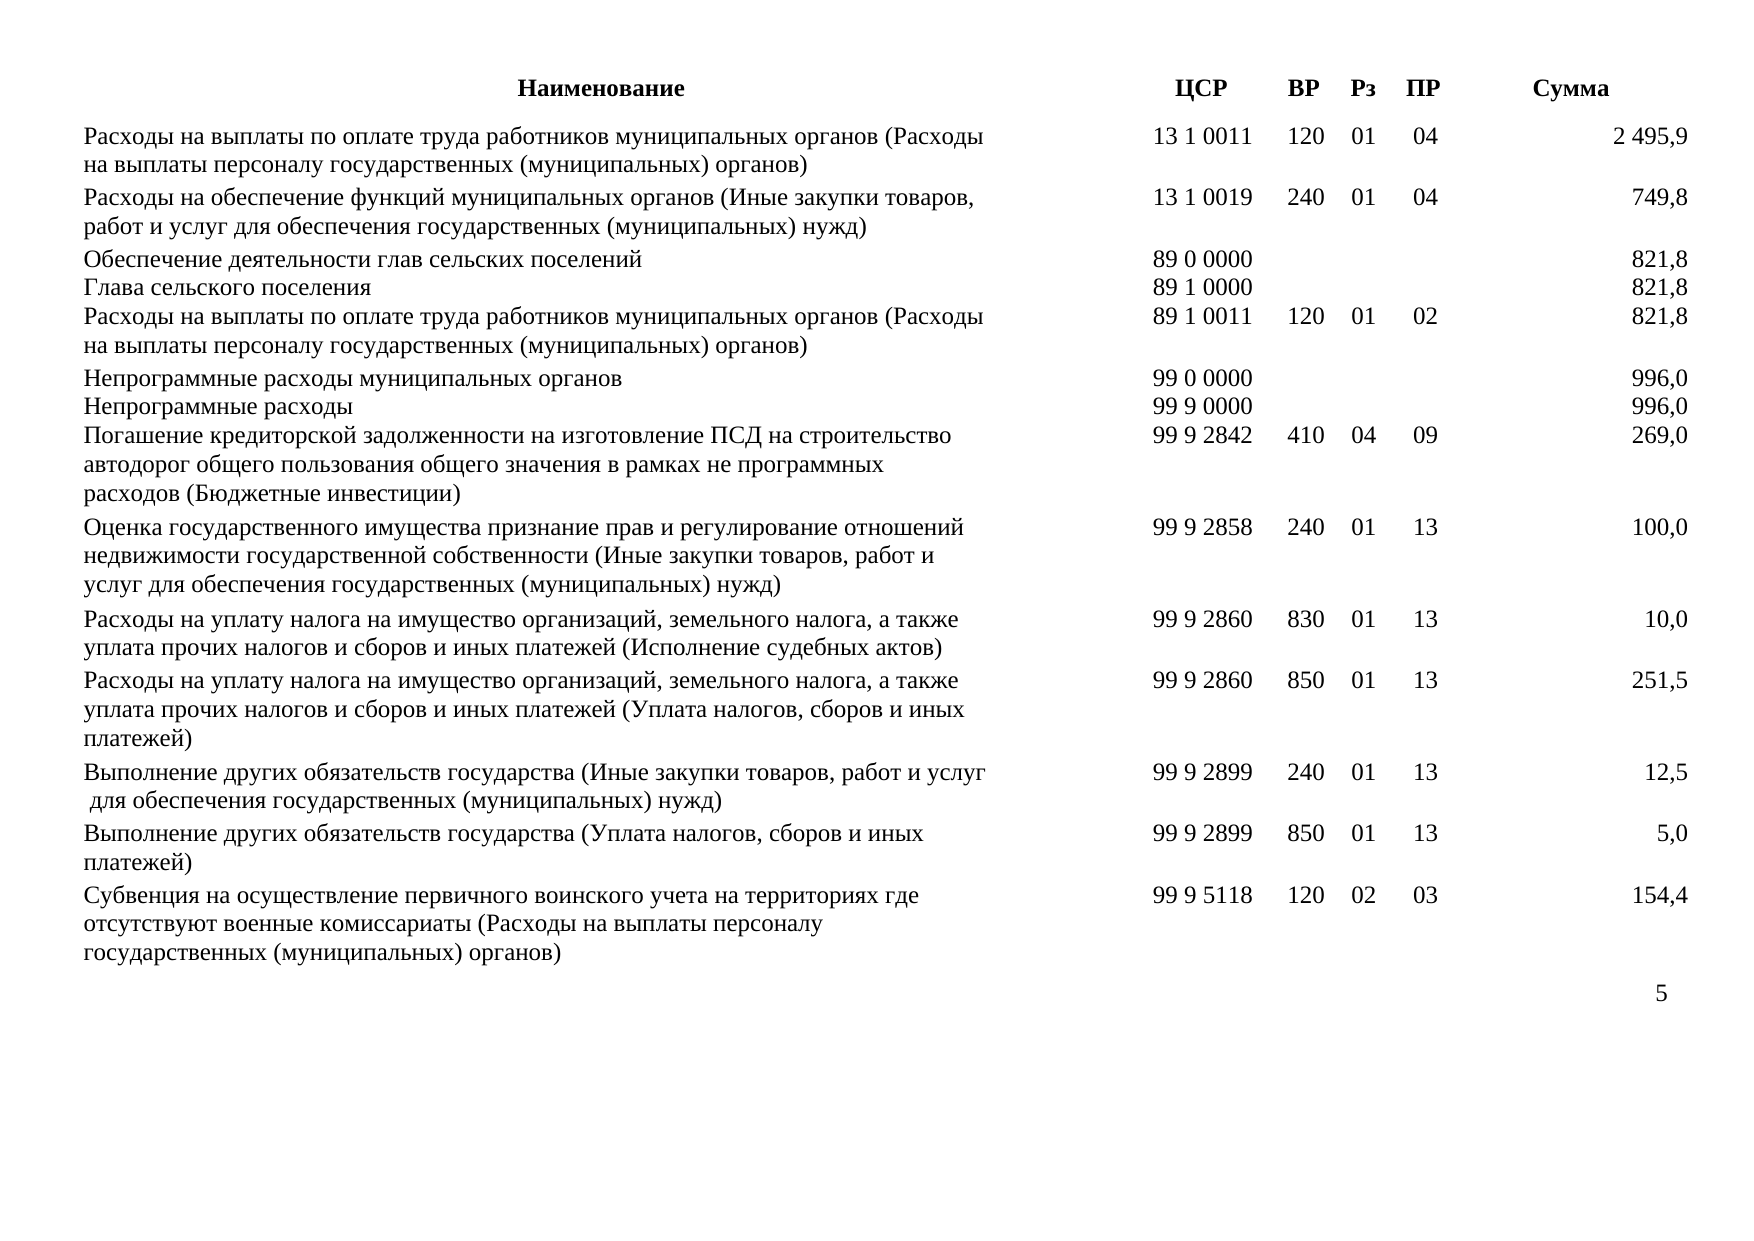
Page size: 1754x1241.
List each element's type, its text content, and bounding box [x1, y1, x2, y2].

text Глава сельского поселения 89 1 0000 821,8 [74, 272, 1698, 301]
text государственных (муниципальных) органов) [74, 937, 1698, 966]
text Непрограммные расходы муниципальных органов 99 0 0000 996,0 [74, 363, 1698, 391]
text Погашение кредиторской задолженности на изготовление ПСД на строительство 99 9 2842 410 04 09 269,0 [74, 420, 1698, 449]
text для обеспечения государственных (муниципальных) нужд) [74, 786, 1698, 814]
text недвижимости государственной собственности (Иные закупки товаров, работ и [74, 541, 1698, 569]
text Непрограммные расходы 99 9 0000 996,0 [74, 391, 1698, 420]
text платежей) [74, 723, 1698, 751]
text уплата прочих налогов и сборов и иных платежей (Уплата налогов, сборов и иных [74, 694, 1698, 723]
text работ и услуг для обеспечения государственных (муниципальных) нужд) [74, 211, 1698, 240]
text Расходы на обеспечение функций муниципальных органов (Иные закупки товаров, 13 1 0019 240 01 04 749,8 [74, 182, 1698, 211]
text Выполнение других обязательств государства (Уплата налогов, сборов и иных 99 9 2899 850 01 13 5,0 [74, 818, 1698, 847]
text Выполнение других обязательств государства (Иные закупки товаров, работ и услуг 99 9 2899 240 01 13 12,5 [74, 757, 1698, 786]
text Расходы на выплаты по оплате труда работников муниципальных органов (Расходы 13 1 0011 120 01 04 2 495,9 [74, 121, 1698, 149]
text Расходы на уплату налога на имущество организаций, земельного налога, а также 99 9 2860 850 01 13 251,5 [74, 665, 1698, 694]
text Субвенция на осуществление первичного воинского учета на территориях где 99 9 5118 120 02 03 154,4 [74, 880, 1698, 908]
text Расходы на уплату налога на имущество организаций, земельного налога, а также 99 9 2860 830 01 13 10,0 [74, 604, 1698, 632]
text Оценка государственного имущества признание прав и регулирование отношений 99 9 2858 240 01 13 100,0 [74, 512, 1698, 541]
text отсутствуют военные комиссариаты (Расходы на выплаты персоналу [74, 908, 1698, 937]
text уплата прочих налогов и сборов и иных платежей (Исполнение судебных актов) [74, 632, 1698, 661]
text услуг для обеспечения государственных (муниципальных) нужд) [74, 569, 1698, 598]
text Расходы на выплаты по оплате труда работников муниципальных органов (Расходы 89 1 0011 120 01 02 821,8 [74, 301, 1698, 330]
text на выплаты персоналу государственных (муниципальных) органов) [74, 330, 1698, 359]
text Обеспечение деятельности глав сельских поселений 89 0 0000 821,8 [74, 244, 1698, 272]
text Наименование ЦСР ВР Рз ПР Сумма [74, 73, 1698, 102]
text расходов (Бюджетные инвестиции) [74, 478, 1698, 506]
text платежей) [74, 847, 1698, 876]
text автодорог общего пользования общего значения в рамках не программных [74, 449, 1698, 478]
text 5 [74, 978, 1698, 1007]
text на выплаты персоналу государственных (муниципальных) органов) [74, 149, 1698, 178]
